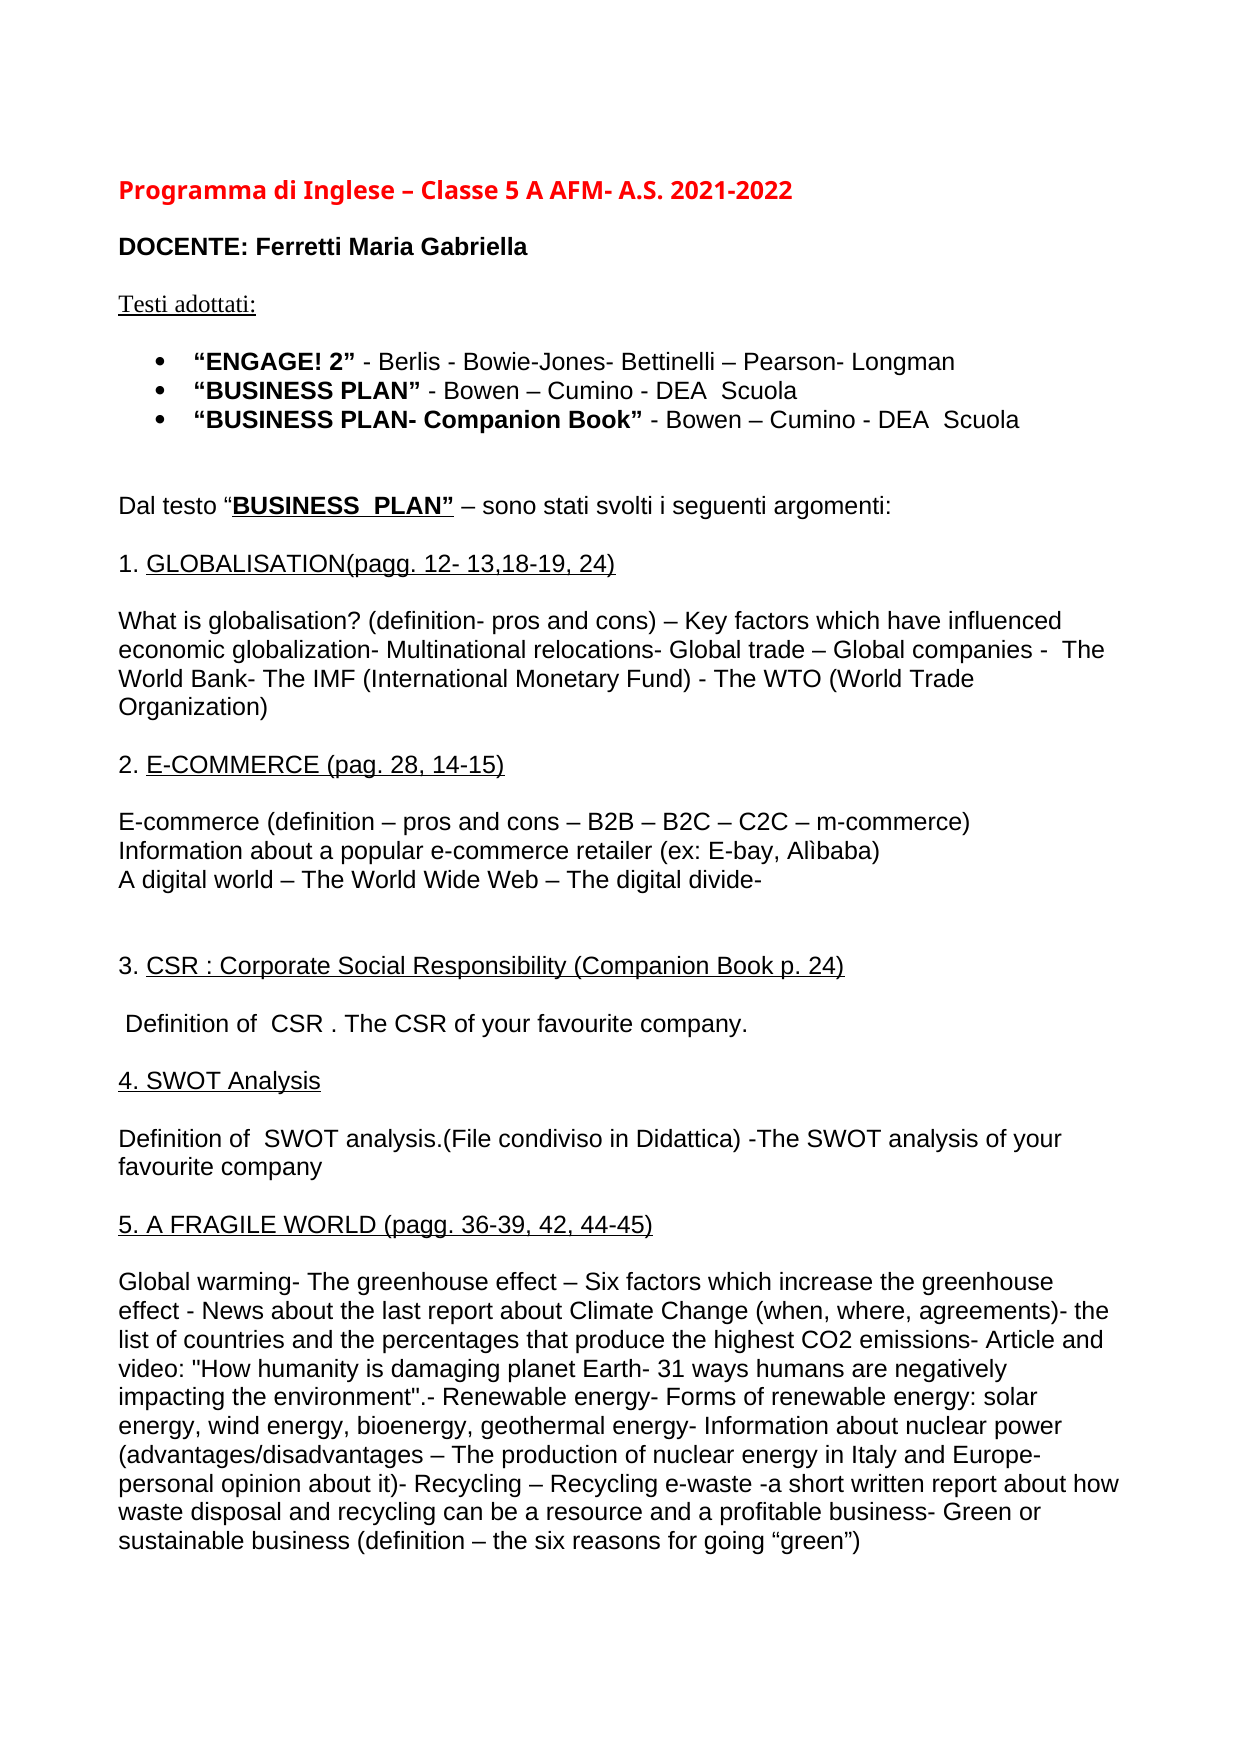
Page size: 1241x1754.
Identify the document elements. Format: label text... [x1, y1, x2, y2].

text 3. CSR : Corporate Social Responsibility (Companion Book p. 24) [118, 951, 1122, 980]
text Information about a popular e-commerce retailer (ex: E-bay, Alìbaba) [118, 836, 1122, 865]
text Definition of CSR . The CSR of your favourite company. [118, 1009, 1122, 1037]
text 4. SWOT Analysis [118, 1066, 1122, 1095]
list “ENGAGE! 2” - Berlis - Bowie-Jones- Bettinelli – Pearson- Longman [156, 347, 1122, 376]
text 1. GLOBALISATION(pagg. 12- 13,18-19, 24) [118, 549, 1122, 577]
list “BUSINESS PLAN” - Bowen – Cumino - DEA Scuola [156, 376, 1122, 405]
text Global warming- The greenhouse effect – Six factors which increase the greenhouse effect - News about the last report about Climate Change (when, where, agreements)- the list of countries and the percentages that produce the highest CO2 emissions- Article and video: "How humanity is damaging planet Earth- 31 ways humans are negatively impacting the environment".- Renewable energy- Forms of renewable energy: solar energy, wind energy, bioenergy, geothermal energy- Information about nuclear power (advantages/disadvantages – The production of nuclear energy in Italy and Europe- personal opinion about it)- Recycling – Recycling e-waste -a short written report about how waste disposal and recycling can be a resource and a profitable business- Green or sustainable business (definition – the six reasons for going “green”) [118, 1267, 1122, 1555]
text E-commerce (definition – pros and cons – B2B – B2C – C2C – m-commerce) [118, 807, 1122, 836]
text Dal testo “BUSINESS PLAN” – sono stati svolti i seguenti argomenti: [118, 491, 1122, 520]
subtitle Programma di Inglese – Classe 5 A AFM- A.S. 2021-2022 [118, 173, 1122, 207]
text Definition of SWOT analysis.(File condiviso in Didattica) -The SWOT analysis of your favourite company [118, 1124, 1122, 1181]
text A digital world – The World Wide Web – The digital divide- [118, 865, 1122, 894]
list “BUSINESS PLAN- Companion Book” - Bowen – Cumino - DEA Scuola [156, 405, 1122, 434]
text Testi adottati: [118, 289, 1122, 318]
text 5. A FRAGILE WORLD (pagg. 36-39, 42, 44-45) [118, 1210, 1122, 1239]
text What is globalisation? (definition- pros and cons) – Key factors which have influenced economic globalization- Multinational relocations- Global trade – Global companies - The World Bank- The IMF (International Monetary Fund) - The WTO (World Trade Organization) [118, 606, 1122, 721]
text 2. E-COMMERCE (pag. 28, 14-15) [118, 750, 1122, 779]
text DOCENTE: Ferretti Maria Gabriella [118, 232, 1122, 260]
